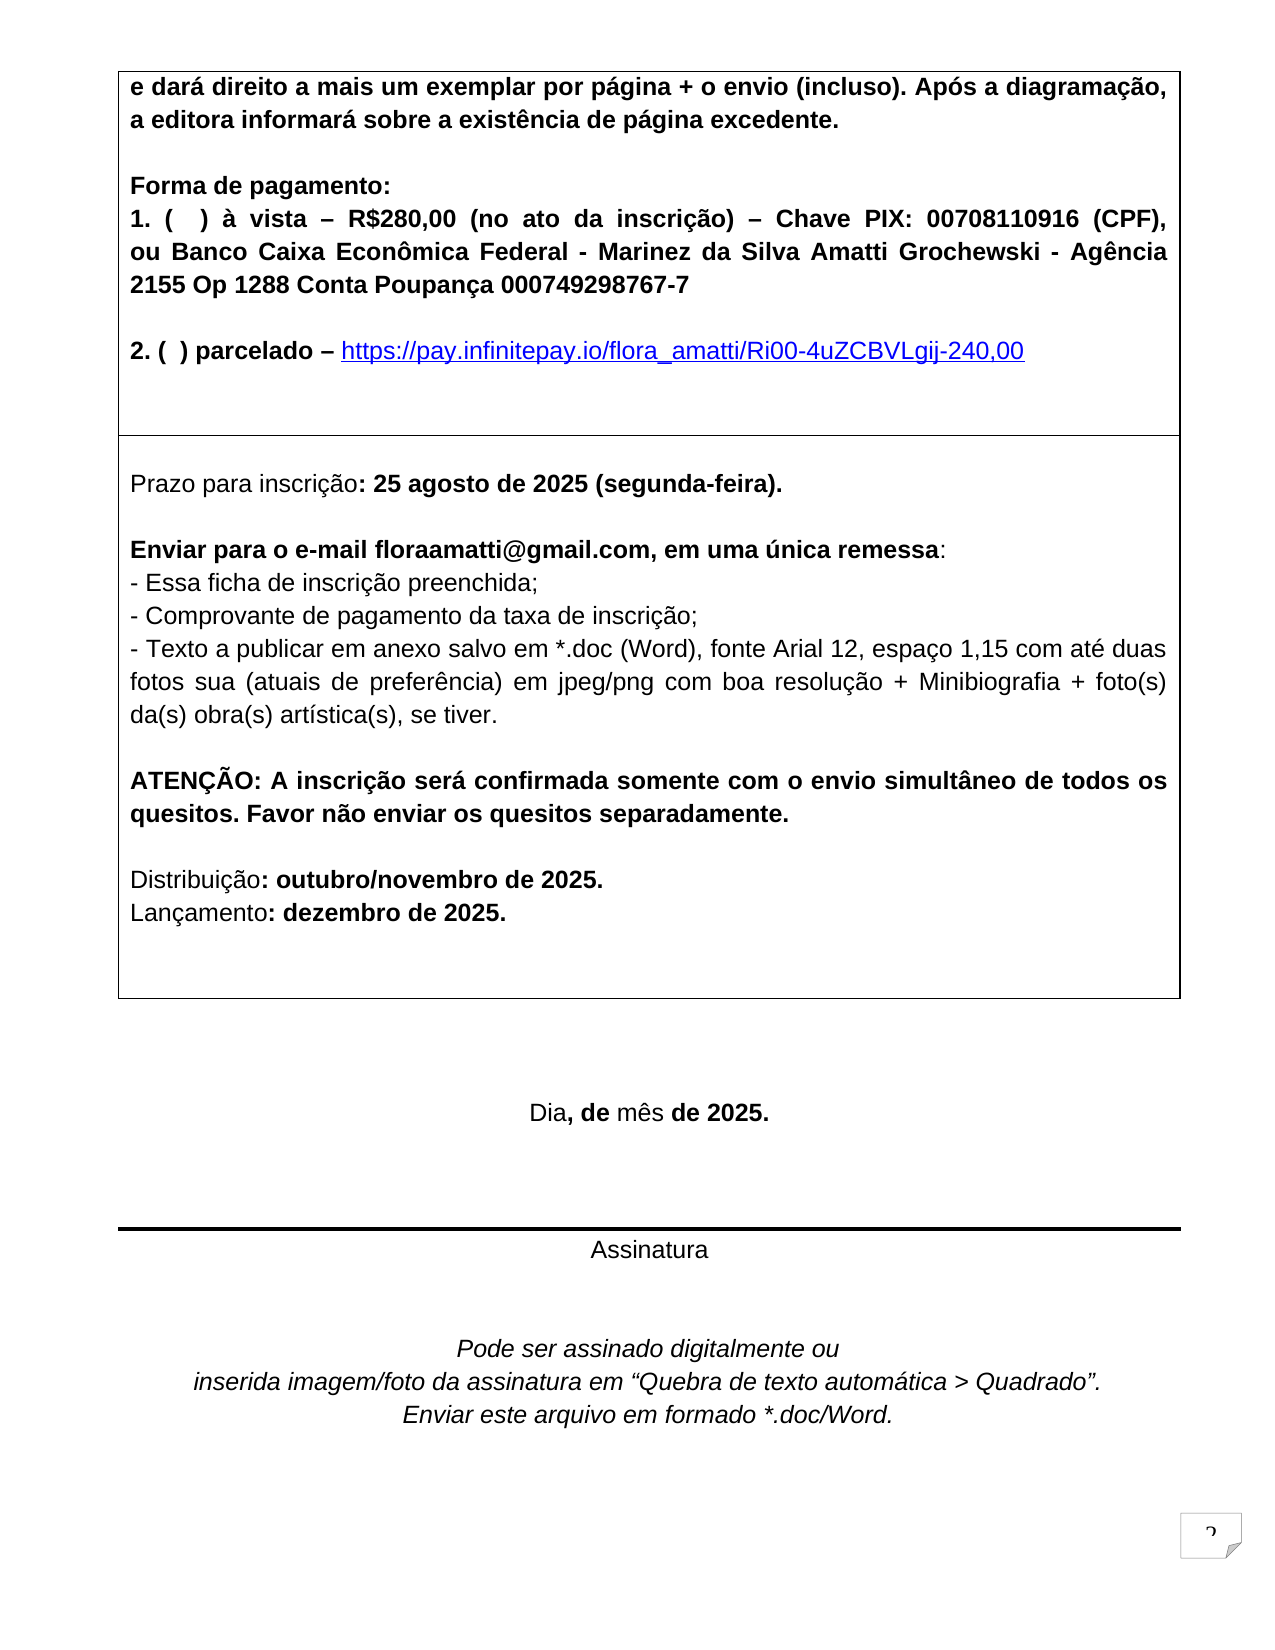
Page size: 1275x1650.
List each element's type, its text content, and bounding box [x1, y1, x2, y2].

text Dia, de mês de 2025. [118, 1097, 1181, 1126]
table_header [119, 72, 1179, 435]
text Pode ser assinado digitalmente ou [118, 1334, 1181, 1363]
table_cell Prazo para inscrição: 25 agosto de 2025 (segunda-feira). Enviar para o e-mail floraamatti@gmail.com, em uma única remessa: - Essa ficha de inscrição preenchida; - Comprovante de pagamento da taxa de inscrição; - Texto a publicar em anexo salvo em *.doc (Word), fonte Arial 12, espaço 1,15 com até duas fotos sua (atuais de preferência) em jpeg/png com boa resolução + Minibiografia + foto(s) da(s) obra(s) artística(s), se tiver. ATENÇÃO: A inscrição será confirmada somente com o envio simultâneo de todos os quesitos. Favor não enviar os quesitos separadamente. Distribuição: outubro/novembro de 2025. Lançamento: dezembro de 2025. [119, 436, 1179, 997]
text inserida imagem/foto da assinatura em “Quebra de texto automática > Quadrado”. [118, 1367, 1181, 1396]
text Assinatura [118, 1235, 1181, 1263]
text Enviar este arquivo em formado *.doc/Word. [118, 1400, 1181, 1429]
